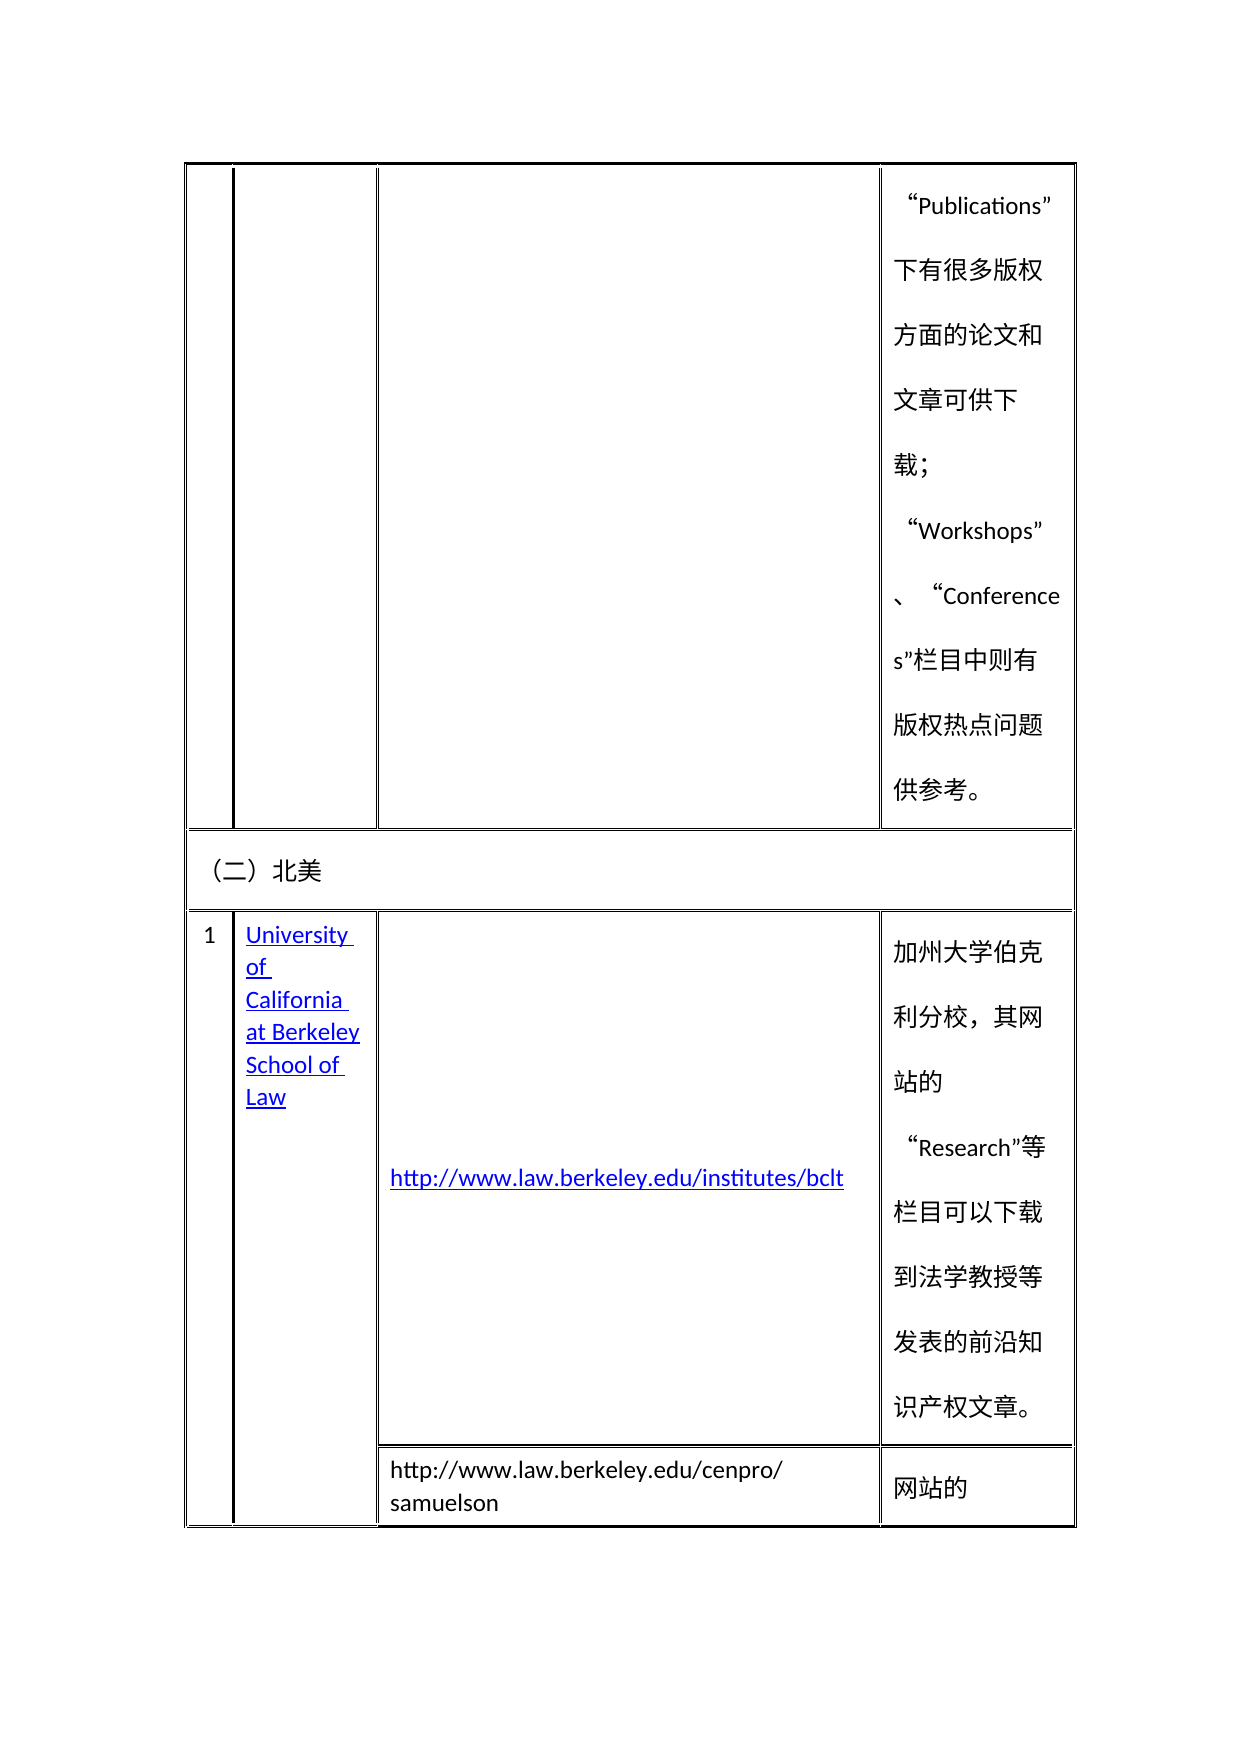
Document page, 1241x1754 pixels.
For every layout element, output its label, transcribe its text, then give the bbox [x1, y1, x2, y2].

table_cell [881, 165, 1074, 828]
table_cell University of California at Berkeley School of Law [233, 912, 377, 1525]
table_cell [881, 1444, 1074, 1525]
table_cell 加州大学伯克利分校，其网站的“Research”等栏目可以下载到法学教授等发表的前沿知识产权文章。 [882, 909, 1074, 1444]
table_cell 1 [187, 909, 233, 1525]
table_cell （二）北美 [185, 828, 1075, 908]
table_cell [378, 1448, 881, 1525]
table_cell 12 [187, 164, 233, 828]
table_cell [378, 165, 881, 828]
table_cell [233, 165, 377, 828]
table_cell http://www.law.berkeley.edu/institutes/bclt [379, 912, 879, 1444]
